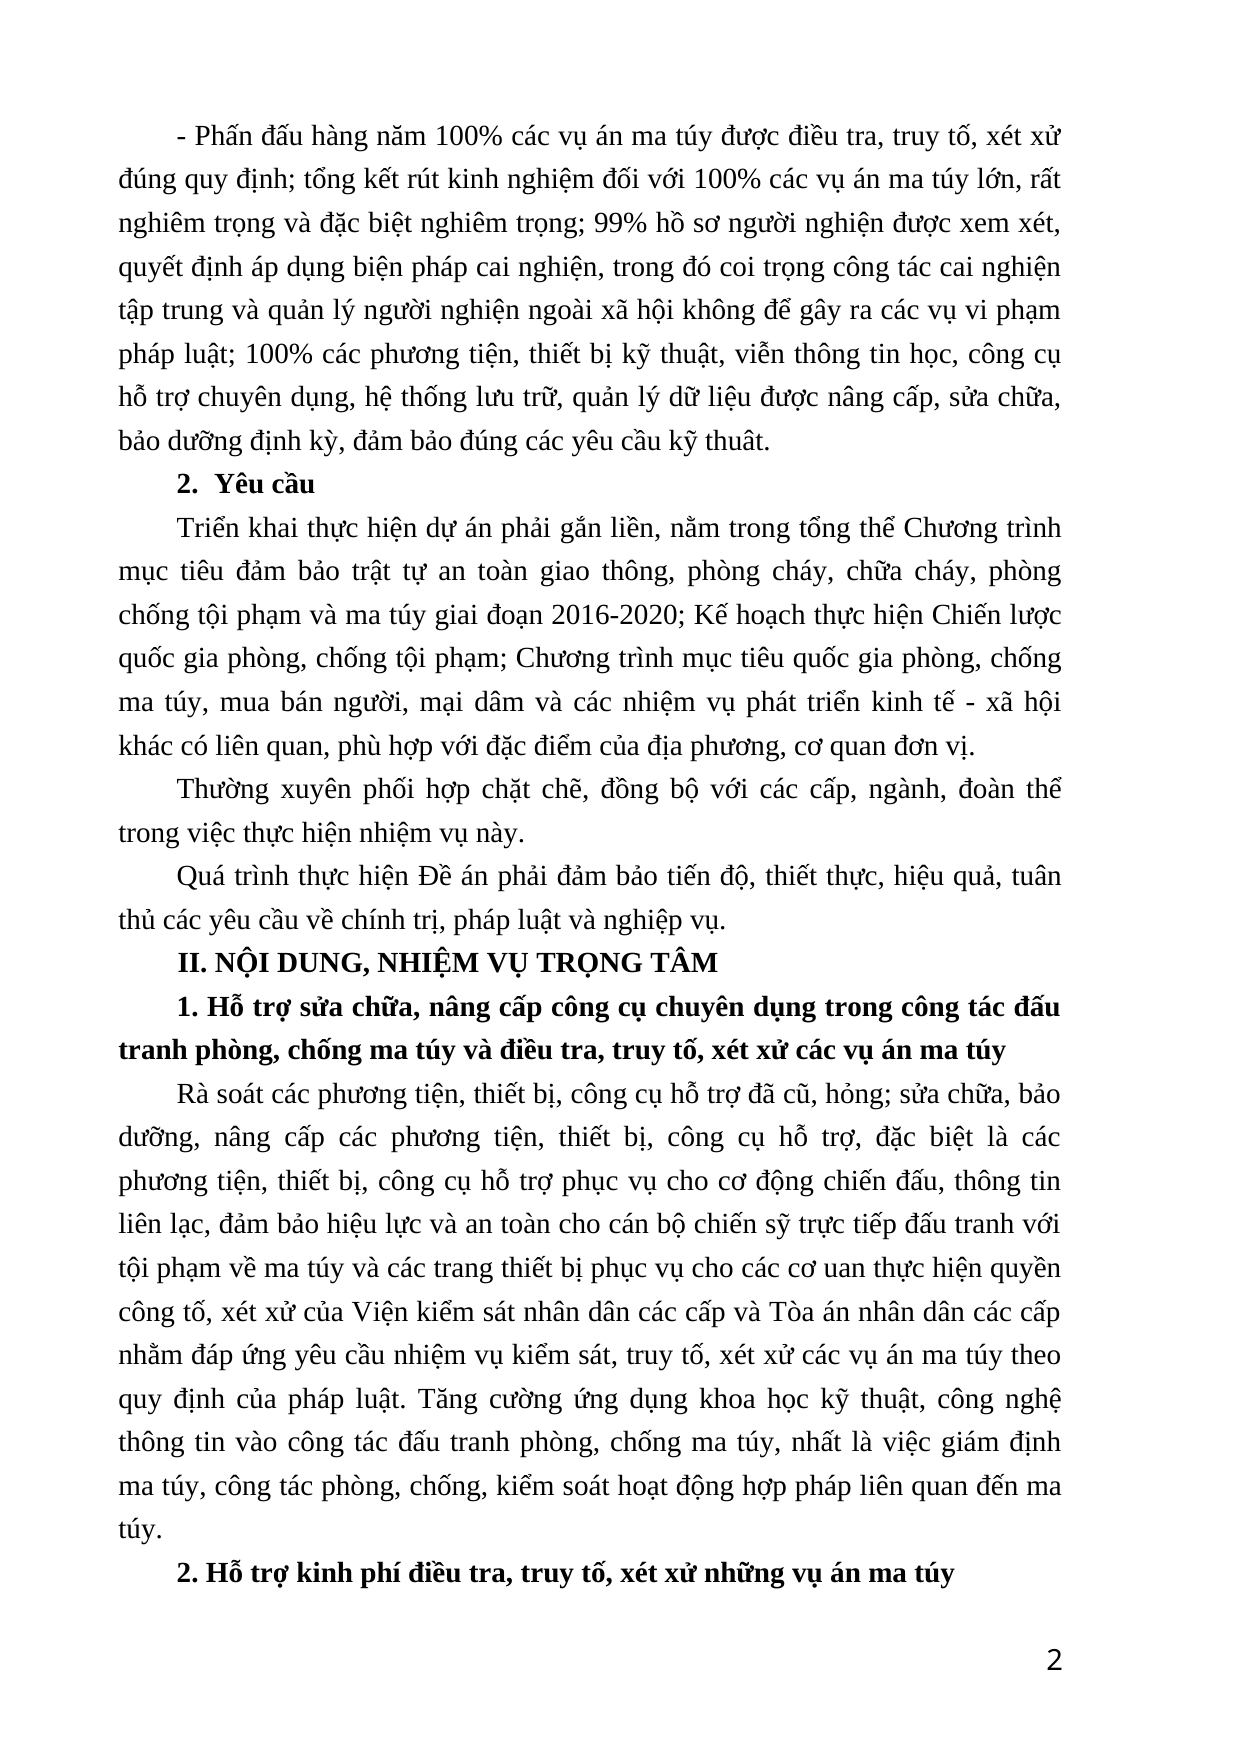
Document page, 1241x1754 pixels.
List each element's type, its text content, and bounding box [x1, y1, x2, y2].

list Yêu cầu [176, 466, 1063, 500]
text 2. Hỗ trợ kinh phí điều tra, truy tố, xét xử những vụ án ma túy [118, 1555, 1063, 1588]
text II. NỘI DUNG, NHIỆM VỤ TRỌNG TÂM [118, 945, 1063, 979]
text Thường xuyên phối hợp chặt chẽ, đồng bộ với các cấp, ngành, đoàn thể trong việc thực hiện nhiệm vụ này. [118, 771, 1063, 848]
text Triển khai thực hiện dự án phải gắn liền, nằm trong tổng thể Chương trình mục tiêu đảm bảo trật tự an toàn giao thông, phòng cháy, chữa cháy, phòng chống tội phạm và ma túy giai đoạn 2016-2020; Kế hoạch thực hiện Chiến lược quốc gia phòng, chống tội phạm; Chương trình mục tiêu quốc gia phòng, chống ma túy, mua bán người, mại dâm và các nhiệm vụ phát triển kinh tế - xã hội khác có liên quan, phù hợp với đặc điểm của địa phương, cơ quan đơn vị. [118, 510, 1063, 761]
text - Phấn đấu hàng năm 100% các vụ án ma túy được điều tra, truy tố, xét xử đúng quy định; tổng kết rút kinh nghiệm đối với 100% các vụ án ma túy lớn, rất nghiêm trọng và đặc biệt nghiêm trọng; 99% hồ sơ người nghiện được xem xét, quyết định áp dụng biện pháp cai nghiện, trong đó coi trọng công tác cai nghiện tập trung và quản lý người nghiện ngoài xã hội không để gây ra các vụ vi phạm pháp luật; 100% các phương tiện, thiết bị kỹ thuật, viễn thông tin học, công cụ hỗ trợ chuyên dụng, hệ thống lưu trữ, quản lý dữ liệu được nâng cấp, sửa chữa, bảo dưỡng định kỳ, đảm bảo đúng các yêu cầu kỹ thuât. [118, 118, 1063, 456]
text Rà soát các phương tiện, thiết bị, công cụ hỗ trợ đã cũ, hỏng; sửa chữa, bảo dưỡng, nâng cấp các phương tiện, thiết bị, công cụ hỗ trợ, đặc biệt là các phương tiện, thiết bị, công cụ hỗ trợ phục vụ cho cơ động chiến đấu, thông tin liên lạc, đảm bảo hiệu lực và an toàn cho cán bộ chiến sỹ trực tiếp đấu tranh với tội phạm về ma túy và các trang thiết bị phục vụ cho các cơ uan thực hiện quyền công tố, xét xử của Viện kiểm sát nhân dân các cấp và Tòa án nhân dân các cấp nhằm đáp ứng yêu cầu nhiệm vụ kiểm sát, truy tố, xét xử các vụ án ma túy theo quy định của pháp luật. Tăng cường ứng dụng khoa học kỹ thuật, công nghệ thông tin vào công tác đấu tranh phòng, chống ma túy, nhất là việc giám định ma túy, công tác phòng, chống, kiểm soát hoạt động hợp pháp liên quan đến ma túy. [118, 1076, 1063, 1545]
text Quá trình thực hiện Đề án phải đảm bảo tiến độ, thiết thực, hiệu quả, tuân thủ các yêu cầu về chính trị, pháp luật và nghiệp vụ. [118, 858, 1063, 935]
text 1. Hỗ trợ sửa chữa, nâng cấp công cụ chuyên dụng trong công tác đấu tranh phòng, chống ma túy và điều tra, truy tố, xét xử các vụ án ma túy [118, 989, 1063, 1066]
